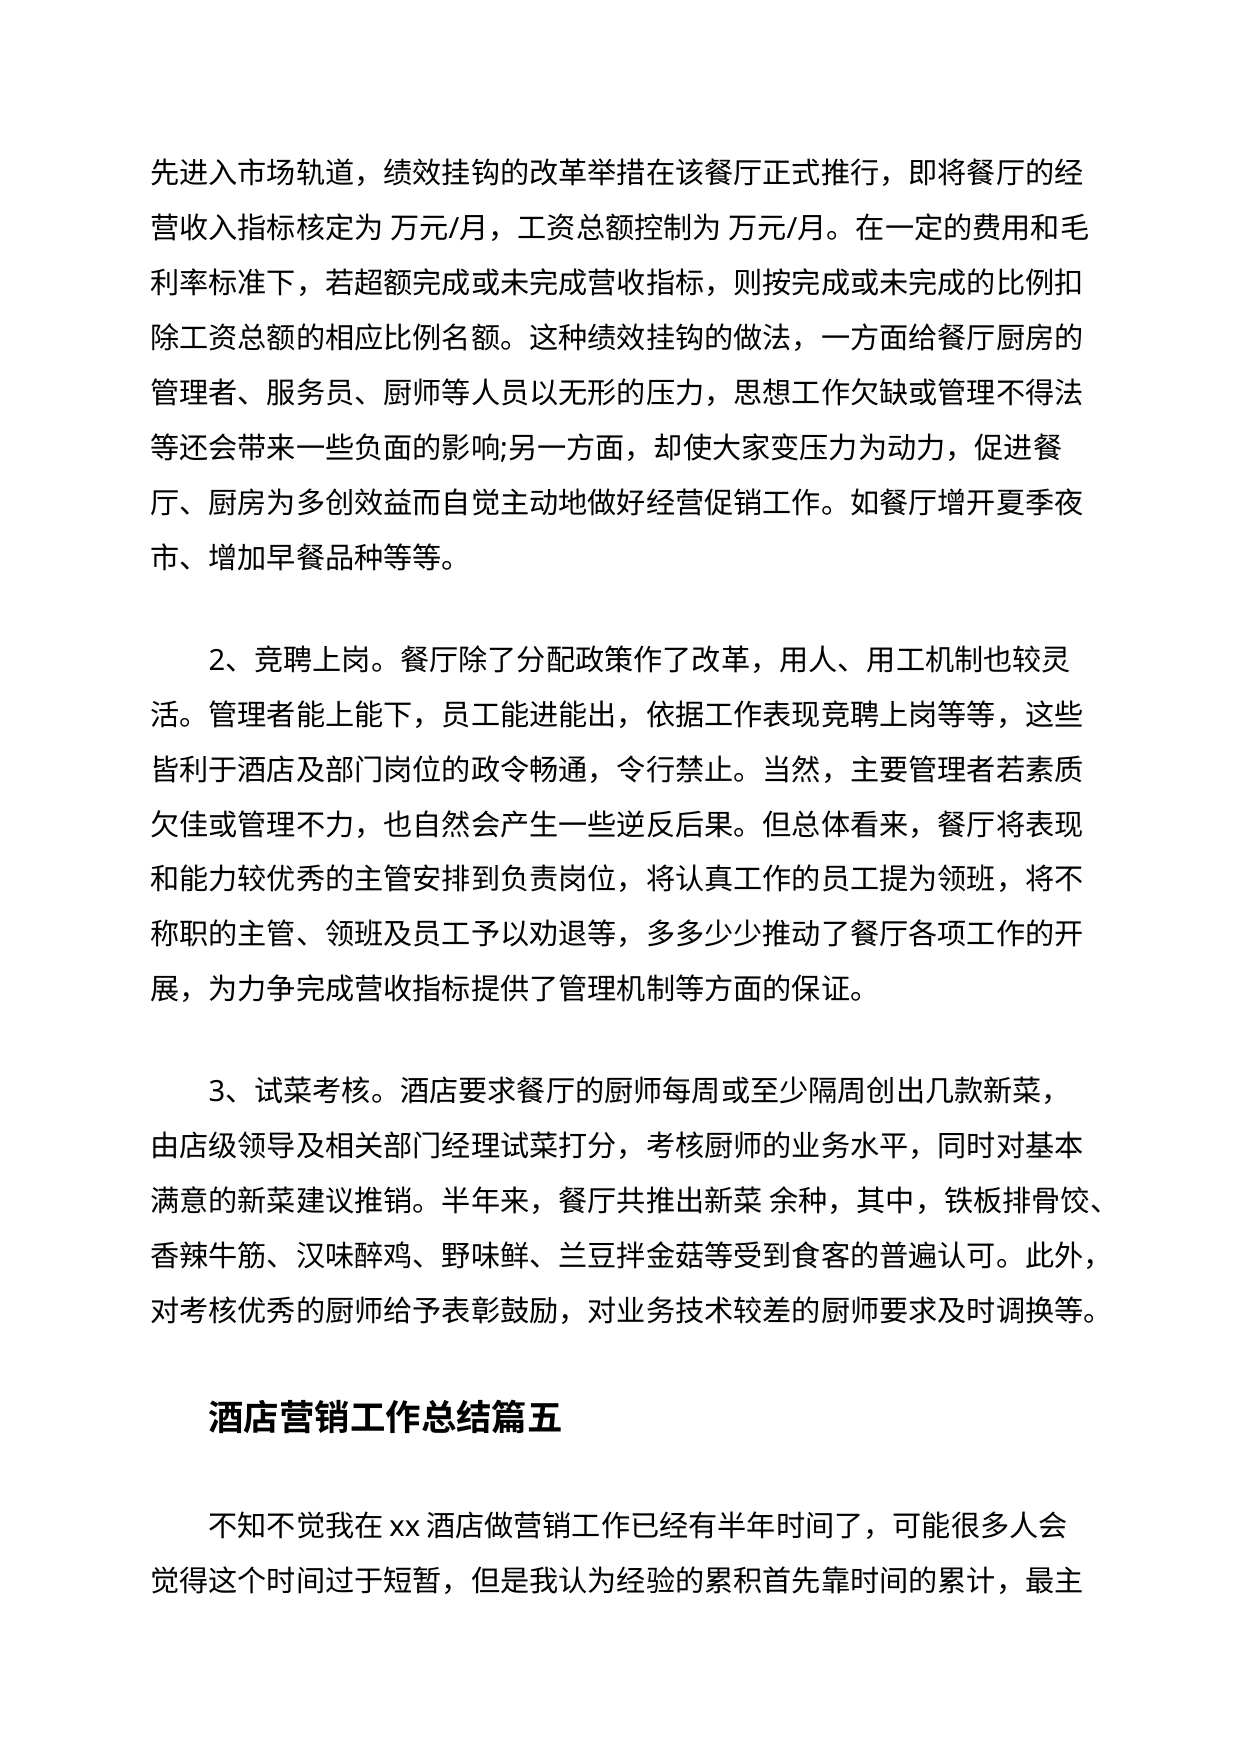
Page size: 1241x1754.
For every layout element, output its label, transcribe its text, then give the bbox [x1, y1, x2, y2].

text 酒店营销工作总结篇五 [150, 1389, 1090, 1440]
text 2、竞聘上岗。餐厅除了分配政策作了改革，用人、用工机制也较灵活。管理者能上能下，员工能进能出，依据工作表现竞聘上岗等等，这些皆利于酒店及部门岗位的政令畅通，令行禁止。当然，主要管理者若素质欠佳或管理不力，也自然会产生一些逆反后果。但总体看来，餐厅将表现和能力较优秀的主管安排到负责岗位，将认真工作的员工提为领班，将不称职的主管、领班及员工予以劝退等，多多少少推动了餐厅各项工作的开展，为力争完成营收指标提供了管理机制等方面的保证。 [150, 636, 1090, 1008]
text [150, 150, 1090, 577]
text 3、试菜考核。酒店要求餐厅的厨师每周或至少隔周创出几款新菜，由店级领导及相关部门经理试菜打分，考核厨师的业务水平，同时对基本满意的新菜建议推销。半年来，餐厅共推出新菜 余种，其中，铁板排骨饺、香辣牛筋、汉味醉鸡、野味鲜、兰豆拌金菇等受到食客的普遍认可。此外，对考核优秀的厨师给予表彰鼓励，对业务技术较差的厨师要求及时调换等。 [150, 1067, 1090, 1329]
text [150, 1502, 1090, 1600]
